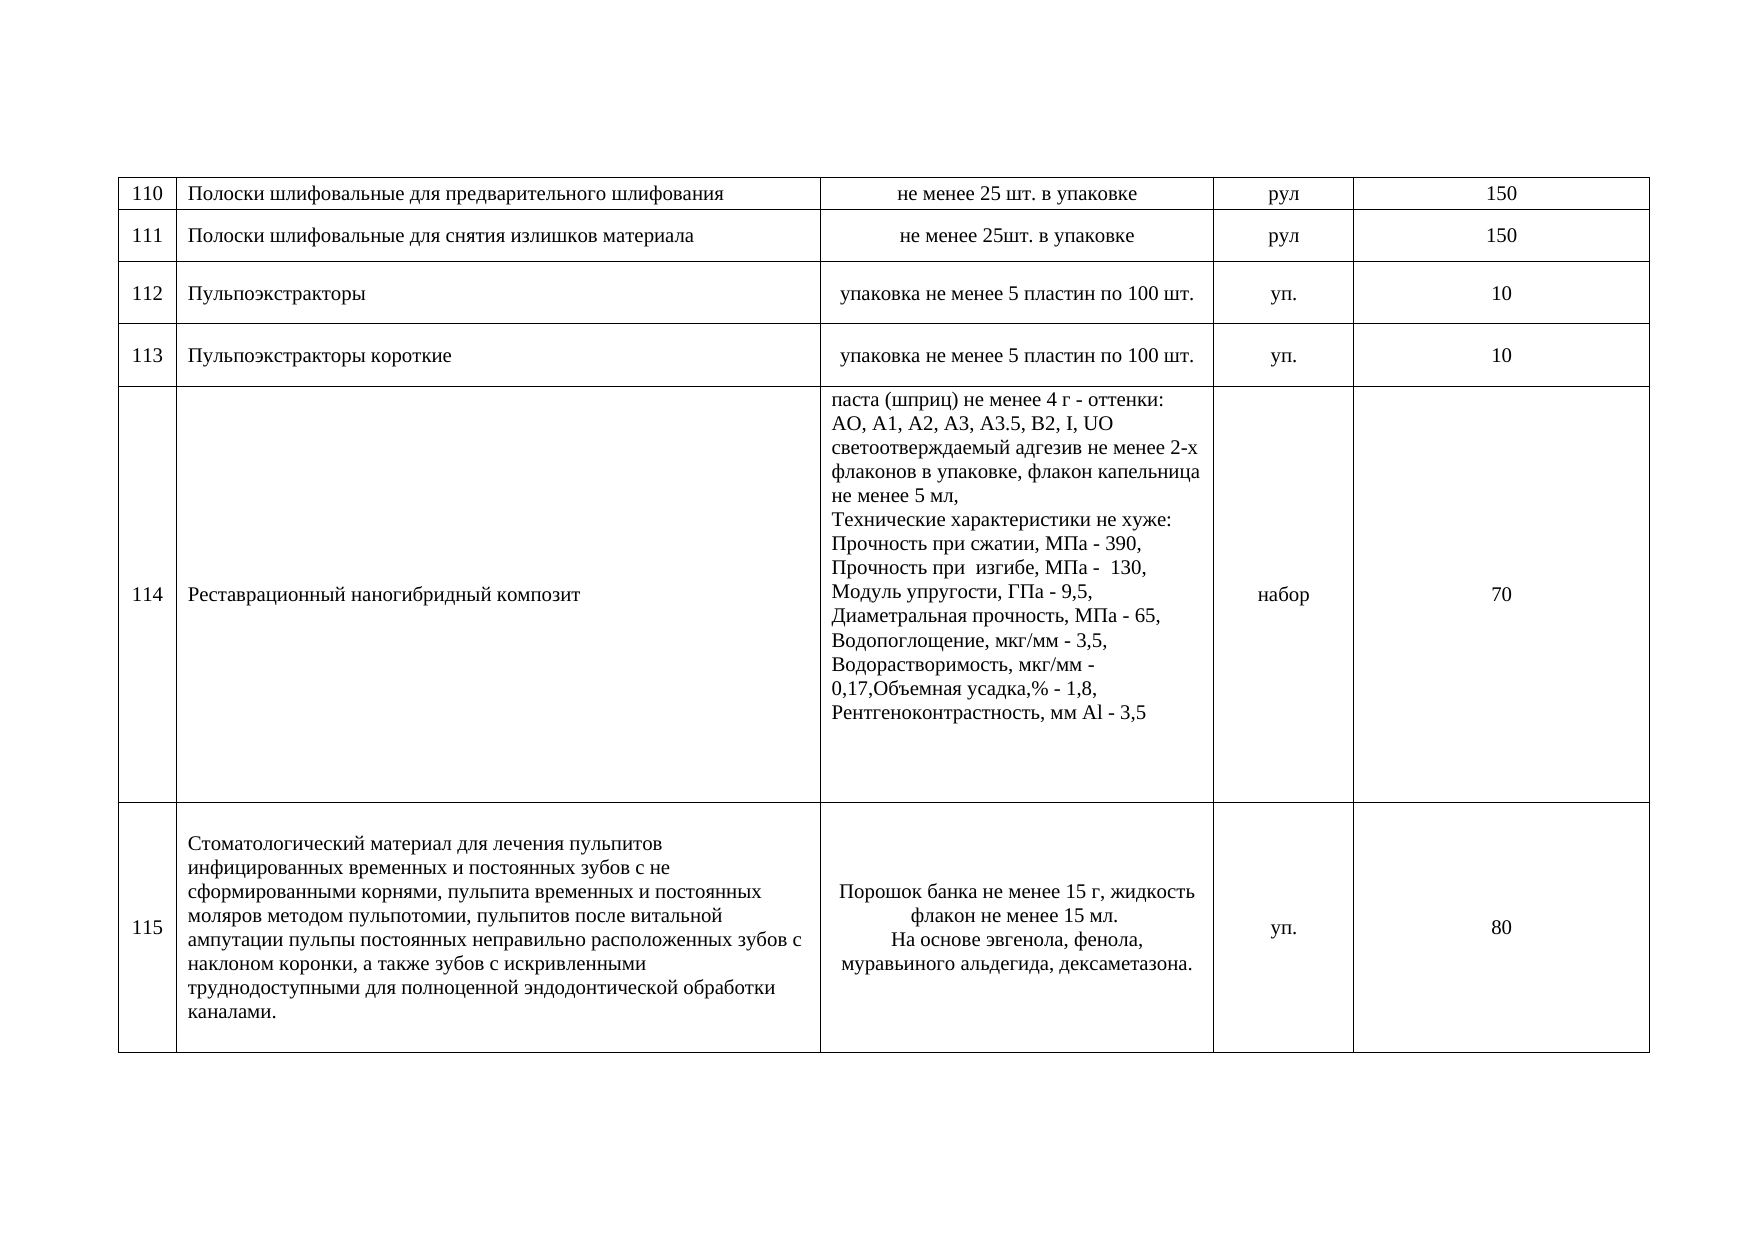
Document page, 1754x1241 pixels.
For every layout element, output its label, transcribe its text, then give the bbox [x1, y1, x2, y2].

table_cell не менее 25шт. в упаковке [821, 210, 1213, 261]
table_cell Порошок банка не менее 15 г, жидкость флакон не менее 15 мл. На основе эвгенола, фенола, муравьиного альдегида, дексаметазона. [821, 803, 1213, 1052]
table_cell 70 [1354, 387, 1649, 802]
table_cell 112 [119, 262, 176, 323]
table_cell 150 [1354, 210, 1649, 261]
table_cell уп. [1214, 262, 1353, 323]
table_cell 113 [119, 324, 176, 386]
table_cell 10 [1354, 324, 1649, 386]
table_cell набор [1214, 387, 1353, 802]
table_cell 10 [1354, 262, 1649, 323]
table_cell Реставрационный наногибридный композит [177, 387, 820, 802]
table_cell 115 [119, 803, 176, 1052]
table_cell рул [1214, 210, 1353, 261]
table_cell уп. [1214, 803, 1353, 1052]
table_cell упаковка не менее 5 пластин по 100 шт. [821, 262, 1213, 323]
table_cell 110 [119, 178, 176, 208]
table_cell рул [1214, 178, 1353, 208]
table_cell паста (шприц) не менее 4 г - оттенки: AO, A1, A2, A3, A3.5, B2, I, UO светоотверждаемый адгезив не менее 2-х флаконов в упаковке, флакон капельница не менее 5 мл, Технические характеристики не хуже: Прочность при сжатии, МПа - 390, Прочность при изгибе, МПа - 130, Модуль упругости, ГПа - 9,5, Диаметральная прочность, МПа - 65, Водопоглощение, мкг/мм - 3,5, Водорастворимость, мкг/мм - 0,17,Объемная усадка,% - 1,8, Рентгеноконтрастность, мм Al - 3,5 [821, 387, 1213, 802]
table_cell упаковка не менее 5 пластин по 100 шт. [821, 324, 1213, 386]
table_cell Полоски шлифовальные для снятия излишков материала [177, 210, 820, 261]
table_cell 150 [1354, 178, 1649, 208]
table_cell Пульпоэкстракторы короткие [177, 324, 820, 386]
table_cell уп. [1214, 324, 1353, 386]
table_cell не менее 25 шт. в упаковке [821, 178, 1213, 208]
table_cell 80 [1354, 803, 1649, 1052]
table_cell 111 [119, 210, 176, 261]
table_cell Пульпоэкстракторы [177, 262, 820, 323]
table_cell 114 [119, 387, 176, 802]
table_cell Стоматологический материал для лечения пульпитов инфицированных временных и постоянных зубов с не сформированными корнями, пульпита временных и постоянных моляров методом пульпотомии, пульпитов после витальной ампутации пульпы постоянных неправильно расположенных зубов с наклоном коронки, а также зубов с искривленными труднодоступными для полноценной эндодонтической обработки каналами. [177, 803, 820, 1052]
table_cell Полоски шлифовальные для предварительного шлифования [177, 178, 820, 208]
